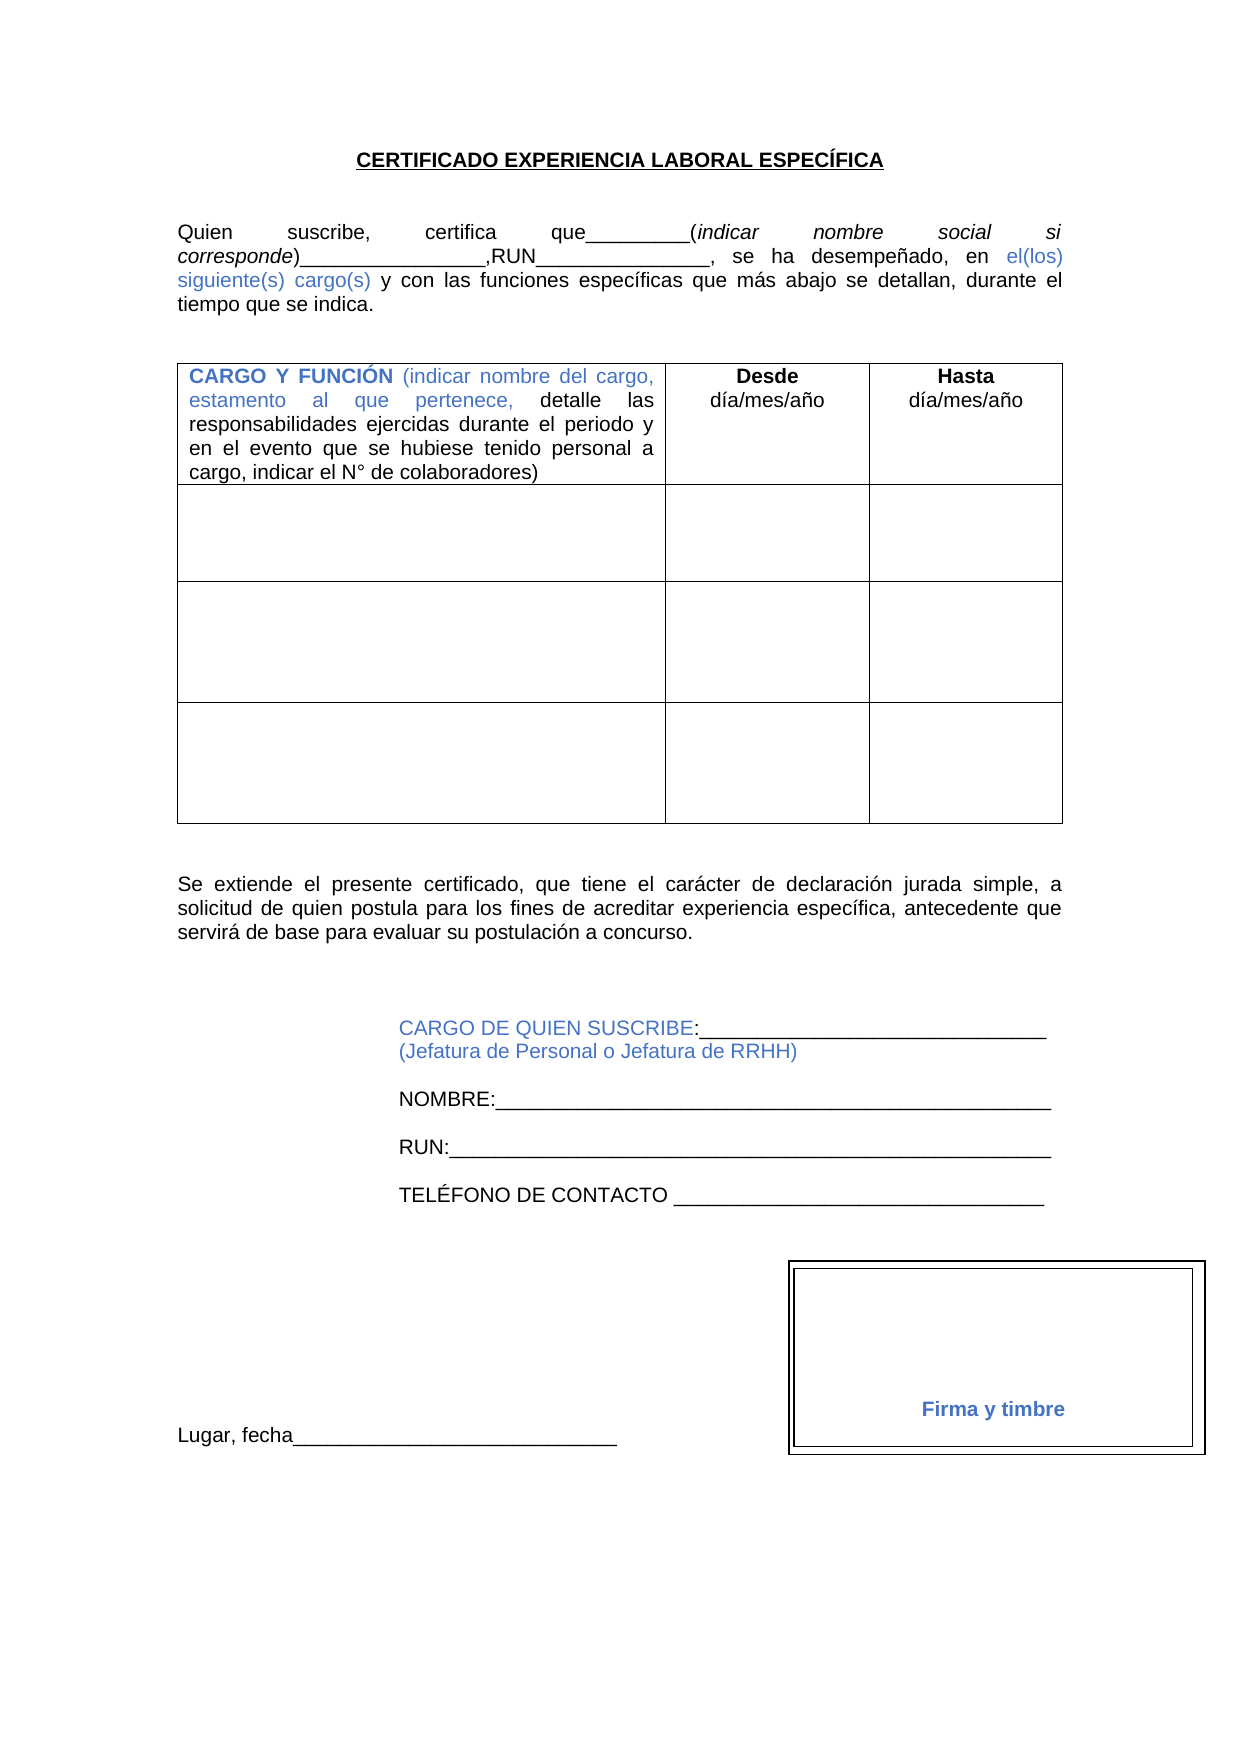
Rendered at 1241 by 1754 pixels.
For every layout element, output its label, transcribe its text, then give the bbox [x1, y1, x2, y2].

text RUN:____________________________________________________ [177, 1135, 1063, 1159]
text Lugar, fecha____________________________ [177, 1423, 788, 1447]
text Se extiende el presente certificado, que tiene el carácter de declaración jurada simple, a solicitud de quien postula para los fines de acreditar experiencia específica, antecedente que servirá de base para evaluar su postulación a concurso. [177, 872, 1063, 943]
text TELÉFONO DE CONTACTO ________________________________ [177, 1183, 1063, 1207]
table_cell [666, 582, 869, 702]
table_cell [178, 582, 665, 702]
table_header Hasta día/mes/año [870, 364, 1062, 484]
table_cell [666, 485, 869, 581]
text Quien suscribe, certifica que_________(indicar nombre social si corresponde)________________,RUN_______________, se ha desempeñado, en el(los) siguiente(s) cargo(s) y con las funciones específicas que más abajo se detallan, durante el tiempo que se indica. [177, 219, 1063, 315]
text CERTIFICADO EXPERIENCIA LABORAL ESPECÍFICA [177, 148, 1063, 172]
text NOMBRE:________________________________________________ [177, 1087, 1063, 1111]
table_cell [666, 703, 869, 823]
text CARGO DE QUIEN SUSCRIBE:______________________________ (Jefatura de Personal o Jefatura de RRHH) [177, 1015, 1063, 1063]
table_cell [178, 703, 665, 823]
table_cell [870, 703, 1062, 823]
table_cell [870, 582, 1062, 702]
table_cell [178, 485, 665, 581]
table_header CARGO Y FUNCIÓN (indicar nombre del cargo, estamento al que pertenece, detalle las responsabilidades ejercidas durante el periodo y en el evento que se hubiese tenido personal a cargo, indicar el N° de colaboradores) [178, 364, 665, 484]
table_cell [870, 485, 1062, 581]
table_header Desde día/mes/año [666, 364, 869, 484]
